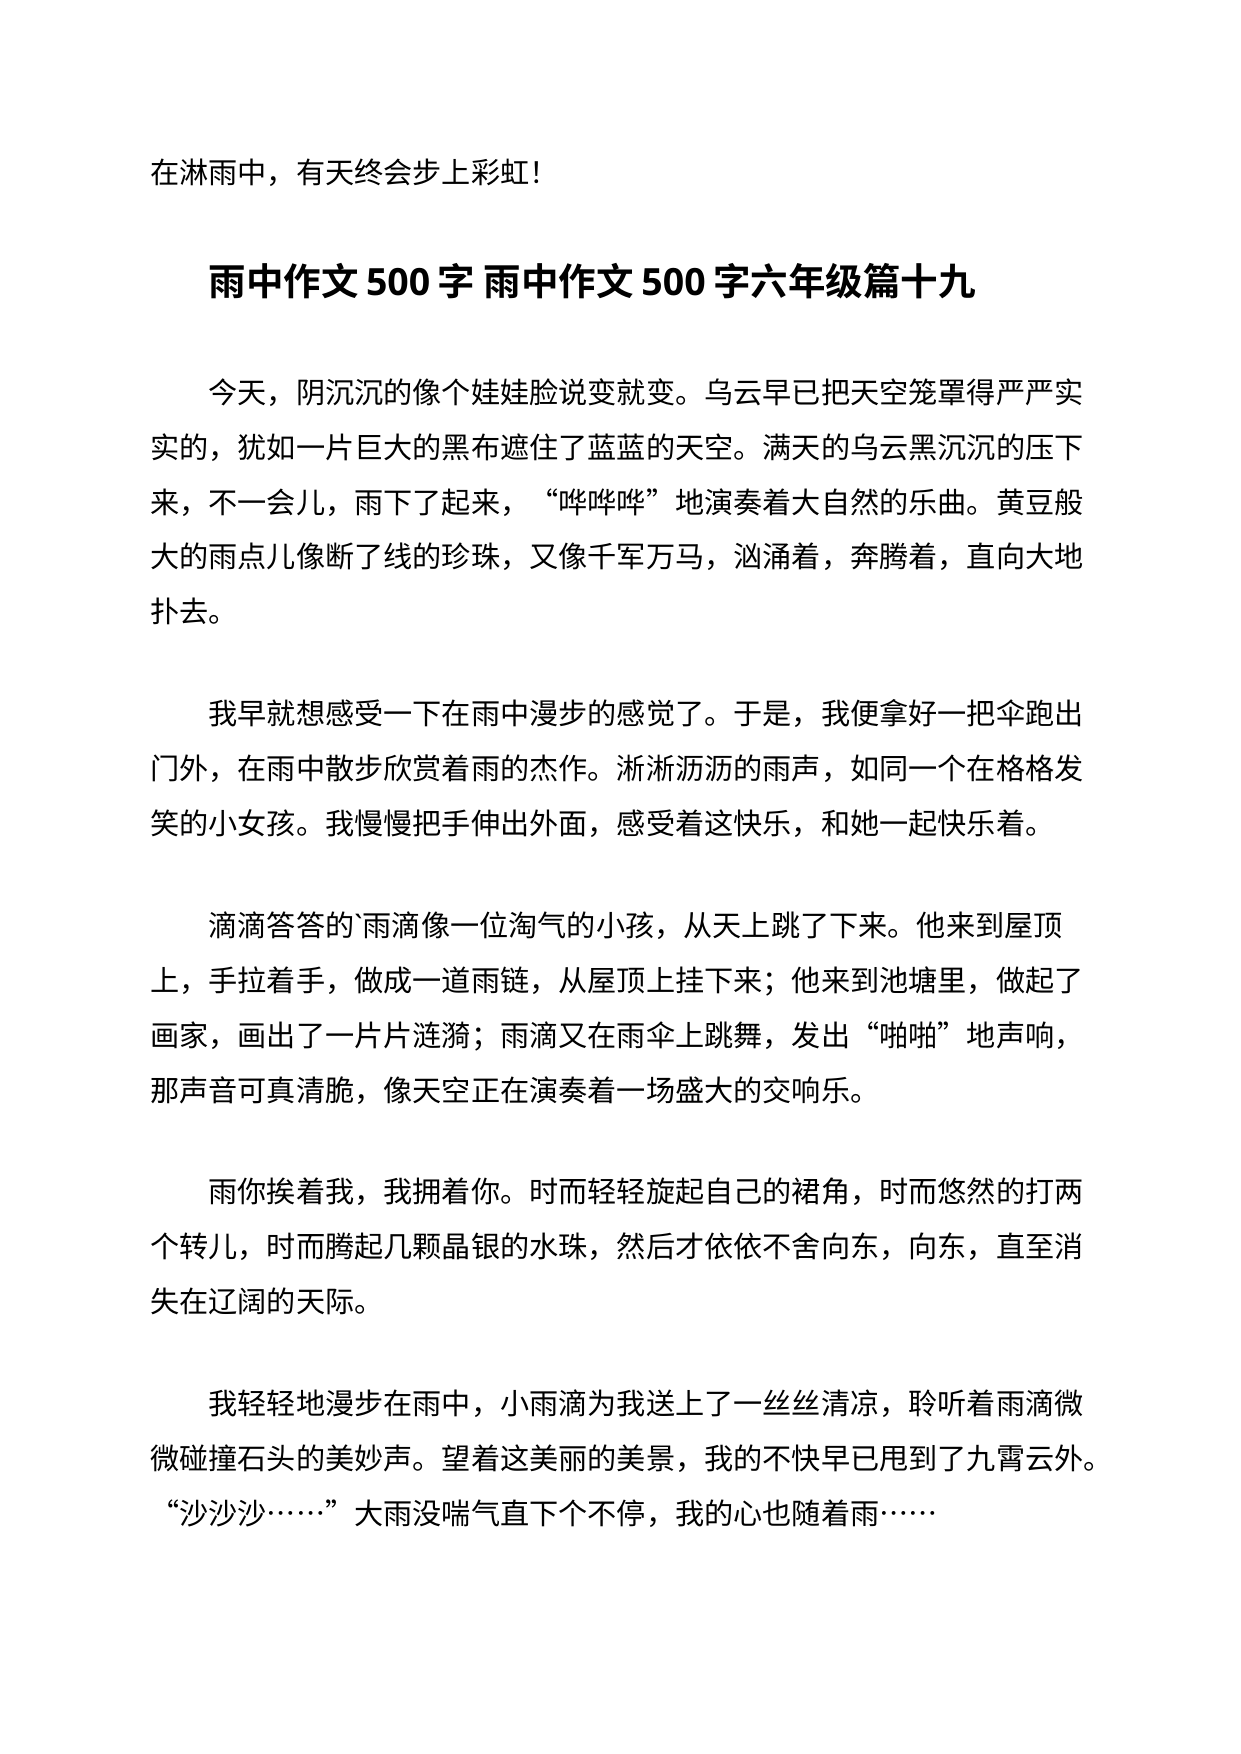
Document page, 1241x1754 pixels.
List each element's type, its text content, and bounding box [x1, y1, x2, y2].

text 今天，阴沉沉的像个娃娃脸说变就变。乌云早已把天空笼罩得严严实实的，犹如一片巨大的黑布遮住了蓝蓝的天空。满天的乌云黑沉沉的压下来，不一会儿，雨下了起来，“哗哗哗”地演奏着大自然的乐曲。黄豆般大的雨点儿像断了线的珍珠，又像千军万马，汹涌着，奔腾着，直向大地扑去。 [150, 369, 1090, 631]
text 滴滴答答的`雨滴像一位淘气的小孩，从天上跳了下来。他来到屋顶上，手拉着手，做成一道雨链，从屋顶上挂下来；他来到池塘里，做起了画家，画出了一片片涟漪；雨滴又在雨伞上跳舞，发出“啪啪”地声响，那声音可真清脆，像天空正在演奏着一场盛大的交响乐。 [150, 902, 1090, 1109]
text 雨你挨着我，我拥着你。时而轻轻旋起自己的裙角，时而悠然的打两个转儿，时而腾起几颗晶银的水珠，然后才依依不舍向东，向东，直至消失在辽阔的天际。 [150, 1169, 1090, 1321]
text 我早就想感受一下在雨中漫步的感觉了。于是，我便拿好一把伞跑出门外，在雨中散步欣赏着雨的杰作。淅淅沥沥的雨声，如同一个在格格发笑的小女孩。我慢慢把手伸出外面，感受着这快乐，和她一起快乐着。 [150, 691, 1090, 843]
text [150, 150, 1090, 192]
text 我轻轻地漫步在雨中，小雨滴为我送上了一丝丝清凉，聆听着雨滴微微碰撞石头的美妙声。望着这美丽的美景，我的不快早已甩到了九霄云外。“沙沙沙……”大雨没喘气直下个不停，我的心也随着雨…… [150, 1380, 1090, 1532]
text 雨中作文500字 雨中作文500字六年级篇十九 [150, 252, 1090, 306]
